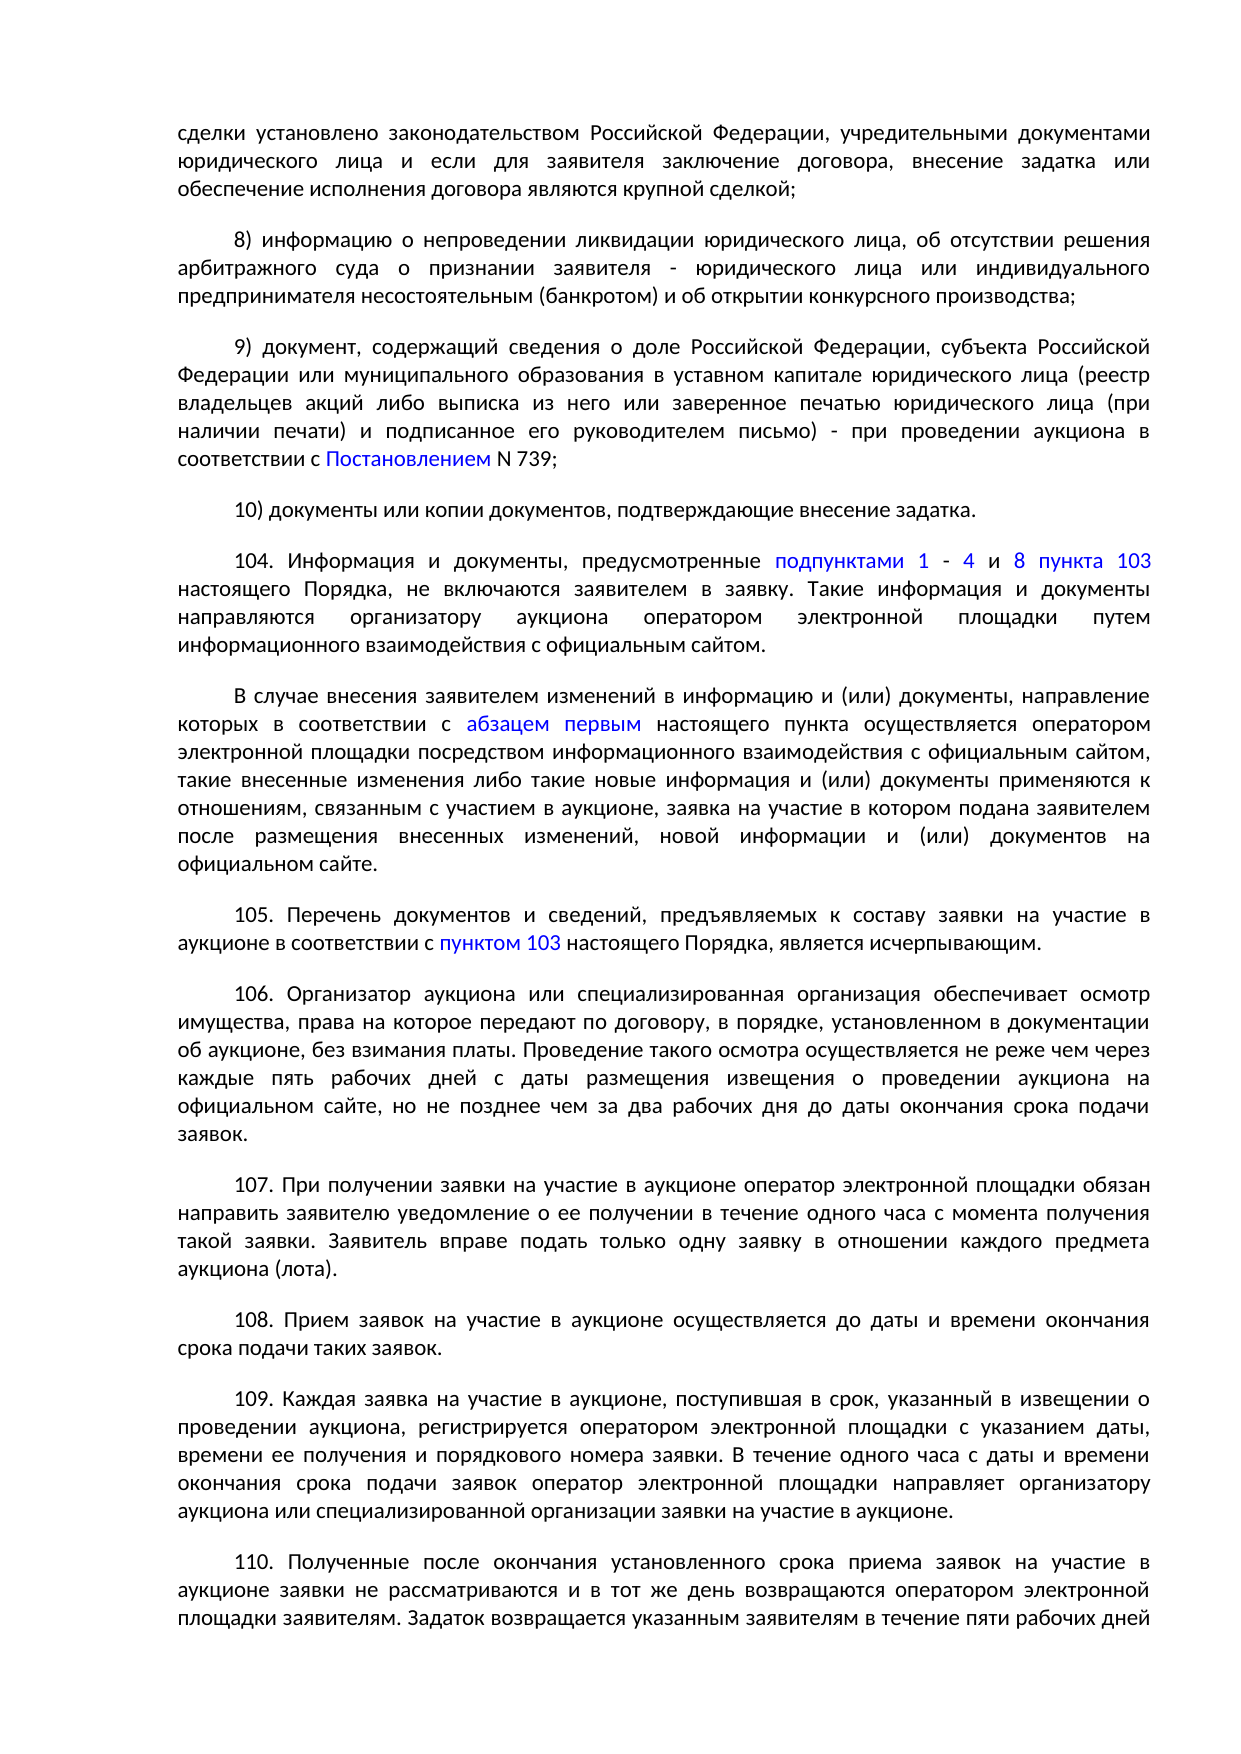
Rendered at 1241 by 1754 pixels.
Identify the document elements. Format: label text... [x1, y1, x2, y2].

text 106. Организатор аукциона или специализированная организация обеспечивает осмотр имущества, права на которое передают по договору, в порядке, установленном в документации об аукционе, без взимания платы. Проведение такого осмотра осуществляется не реже чем через каждые пять рабочих дней с даты размещения извещения о проведении аукциона на официальном сайте, но не позднее чем за два рабочих дня до даты окончания срока подачи заявок. [177, 979, 1152, 1147]
text 9) документ, содержащий сведения о доле Российской Федерации, субъекта Российской Федерации или муниципального образования в уставном капитале юридического лица (реестр владельцев акций либо выписка из него или заверенное печатью юридического лица (при наличии печати) и подписанное его руководителем письмо) - при проведении аукциона в соответствии с Постановлением N 739; [177, 332, 1152, 472]
text В случае внесения заявителем изменений в информацию и (или) документы, направление которых в соответствии с абзацем первым настоящего пункта осуществляется оператором электронной площадки посредством информационного взаимодействия с официальным сайтом, такие внесенные изменения либо такие новые информация и (или) документы применяются к отношениям, связанным с участием в аукционе, заявка на участие в котором подана заявителем после размещения внесенных изменений, новой информации и (или) документов на официальном сайте. [177, 681, 1152, 877]
text 10) документы или копии документов, подтверждающие внесение задатка. [177, 495, 1152, 523]
text 109. Каждая заявка на участие в аукционе, поступившая в срок, указанный в извещении о проведении аукциона, регистрируется оператором электронной площадки с указанием даты, времени ее получения и порядкового номера заявки. В течение одного часа с даты и времени окончания срока подачи заявок оператор электронной площадки направляет организатору аукциона или специализированной организации заявки на участие в аукционе. [177, 1384, 1152, 1524]
text 104. Информация и документы, предусмотренные подпунктами 1 - 4 и 8 пункта 103 настоящего Порядка, не включаются заявителем в заявку. Такие информация и документы направляются организатору аукциона оператором электронной площадки путем информационного взаимодействия с официальным сайтом. [177, 546, 1152, 658]
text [177, 118, 1152, 202]
text 105. Перечень документов и сведений, предъявляемых к составу заявки на участие в аукционе в соответствии с пунктом 103 настоящего Порядка, является исчерпывающим. [177, 900, 1152, 956]
text 107. При получении заявки на участие в аукционе оператор электронной площадки обязан направить заявителю уведомление о ее получении в течение одного часа с момента получения такой заявки. Заявитель вправе подать только одну заявку в отношении каждого предмета аукциона (лота). [177, 1170, 1152, 1282]
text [177, 1547, 1152, 1631]
text 108. Прием заявок на участие в аукционе осуществляется до даты и времени окончания срока подачи таких заявок. [177, 1305, 1152, 1361]
text 8) информацию о непроведении ликвидации юридического лица, об отсутствии решения арбитражного суда о признании заявителя - юридического лица или индивидуального предпринимателя несостоятельным (банкротом) и об открытии конкурсного производства; [177, 225, 1152, 309]
